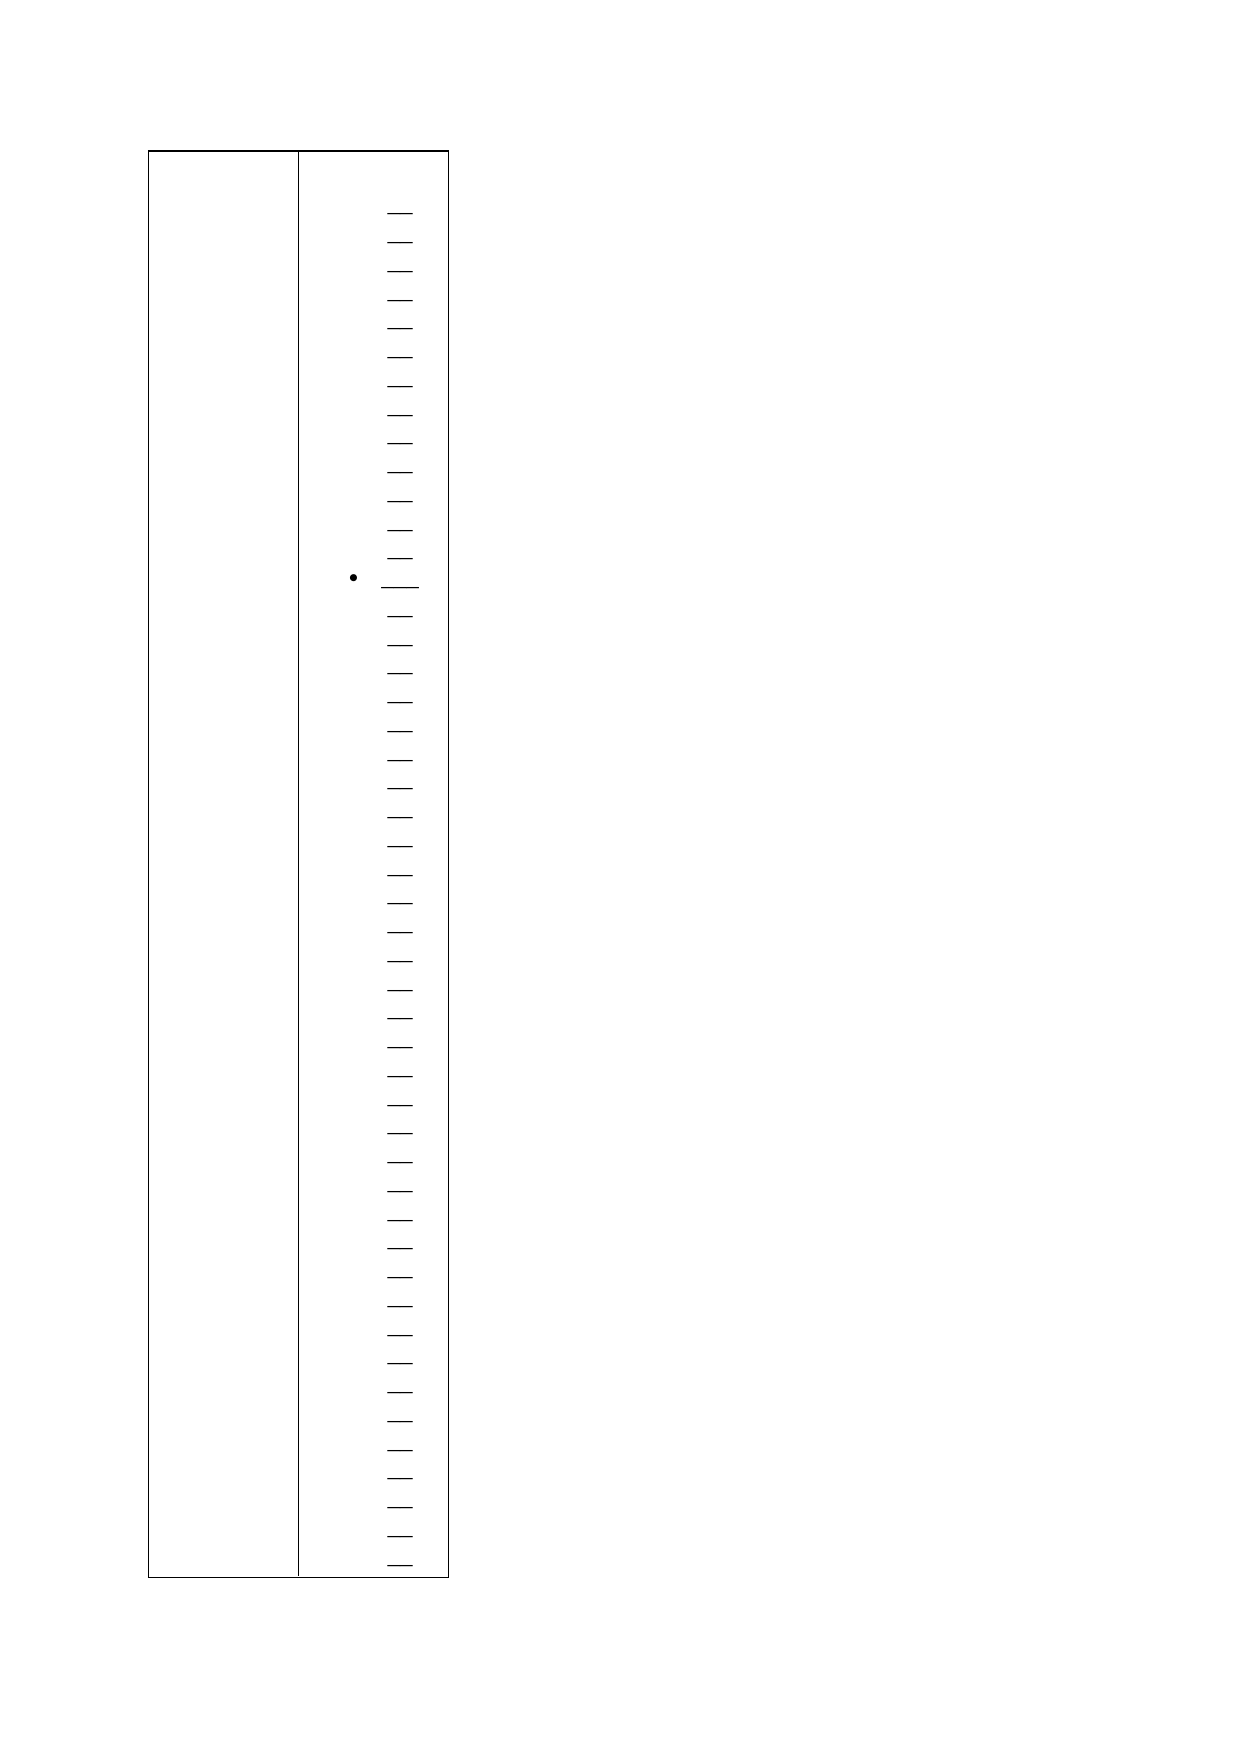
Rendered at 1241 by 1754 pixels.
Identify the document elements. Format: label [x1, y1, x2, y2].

table_cell [149, 152, 298, 1576]
table_cell [299, 152, 448, 1576]
